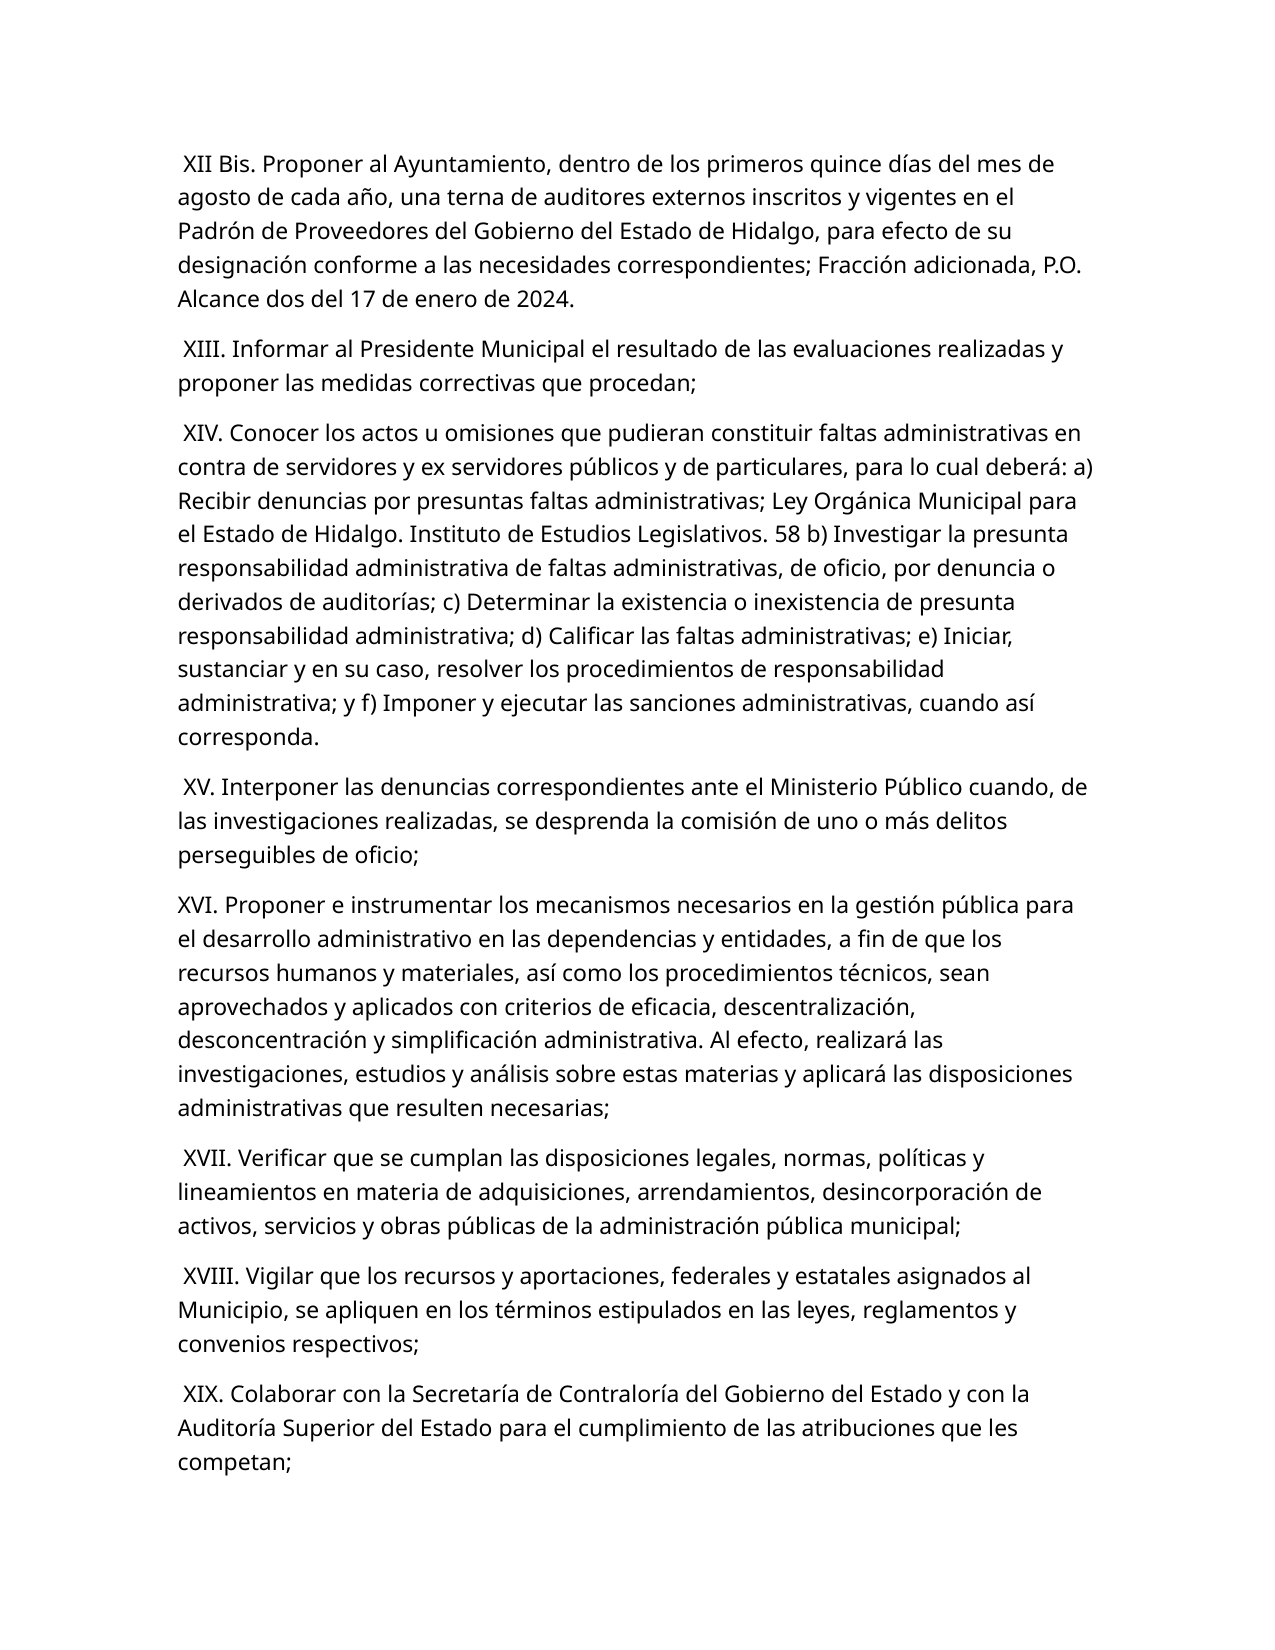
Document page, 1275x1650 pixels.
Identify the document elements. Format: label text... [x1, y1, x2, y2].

text XVII. Verificar que se cumplan las disposiciones legales, normas, políticas y lineamientos en materia de adquisiciones, arrendamientos, desincorporación de activos, servicios y obras públicas de la administración pública municipal; [177, 1142, 1098, 1241]
text XVIII. Vigilar que los recursos y aportaciones, federales y estatales asignados al Municipio, se apliquen en los términos estipulados en las leyes, reglamentos y convenios respectivos; [177, 1260, 1098, 1359]
text XII Bis. Proponer al Ayuntamiento, dentro de los primeros quince días del mes de agosto de cada año, una terna de auditores externos inscritos y vigentes en el Padrón de Proveedores del Gobierno del Estado de Hidalgo, para efecto de su designación conforme a las necesidades correspondientes; Fracción adicionada, P.O. Alcance dos del 17 de enero de 2024. [177, 148, 1098, 314]
text XV. Interponer las denuncias correspondientes ante el Ministerio Público cuando, de las investigaciones realizadas, se desprenda la comisión de uno o más delitos perseguibles de oficio; [177, 771, 1098, 870]
text XVI. Proponer e instrumentar los mecanismos necesarios en la gestión pública para el desarrollo administrativo en las dependencias y entidades, a fin de que los recursos humanos y materiales, así como los procedimientos técnicos, sean aprovechados y aplicados con criterios de eficacia, descentralización, desconcentración y simplificación administrativa. Al efecto, realizará las investigaciones, estudios y análisis sobre estas materias y aplicará las disposiciones administrativas que resulten necesarias; [177, 889, 1098, 1123]
text XIX. Colaborar con la Secretaría de Contraloría del Gobierno del Estado y con la Auditoría Superior del Estado para el cumplimiento de las atribuciones que les competan; [177, 1378, 1098, 1477]
text XIV. Conocer los actos u omisiones que pudieran constituir faltas administrativas en contra de servidores y ex servidores públicos y de particulares, para lo cual deberá: a) Recibir denuncias por presuntas faltas administrativas; Ley Orgánica Municipal para el Estado de Hidalgo. Instituto de Estudios Legislativos. 58 b) Investigar la presunta responsabilidad administrativa de faltas administrativas, de oficio, por denuncia o derivados de auditorías; c) Determinar la existencia o inexistencia de presunta responsabilidad administrativa; d) Calificar las faltas administrativas; e) Iniciar, sustanciar y en su caso, resolver los procedimientos de responsabilidad administrativa; y f) Imponer y ejecutar las sanciones administrativas, cuando así corresponda. [177, 417, 1098, 752]
text XIII. Informar al Presidente Municipal el resultado de las evaluaciones realizadas y proponer las medidas correctivas que procedan; [177, 333, 1098, 398]
